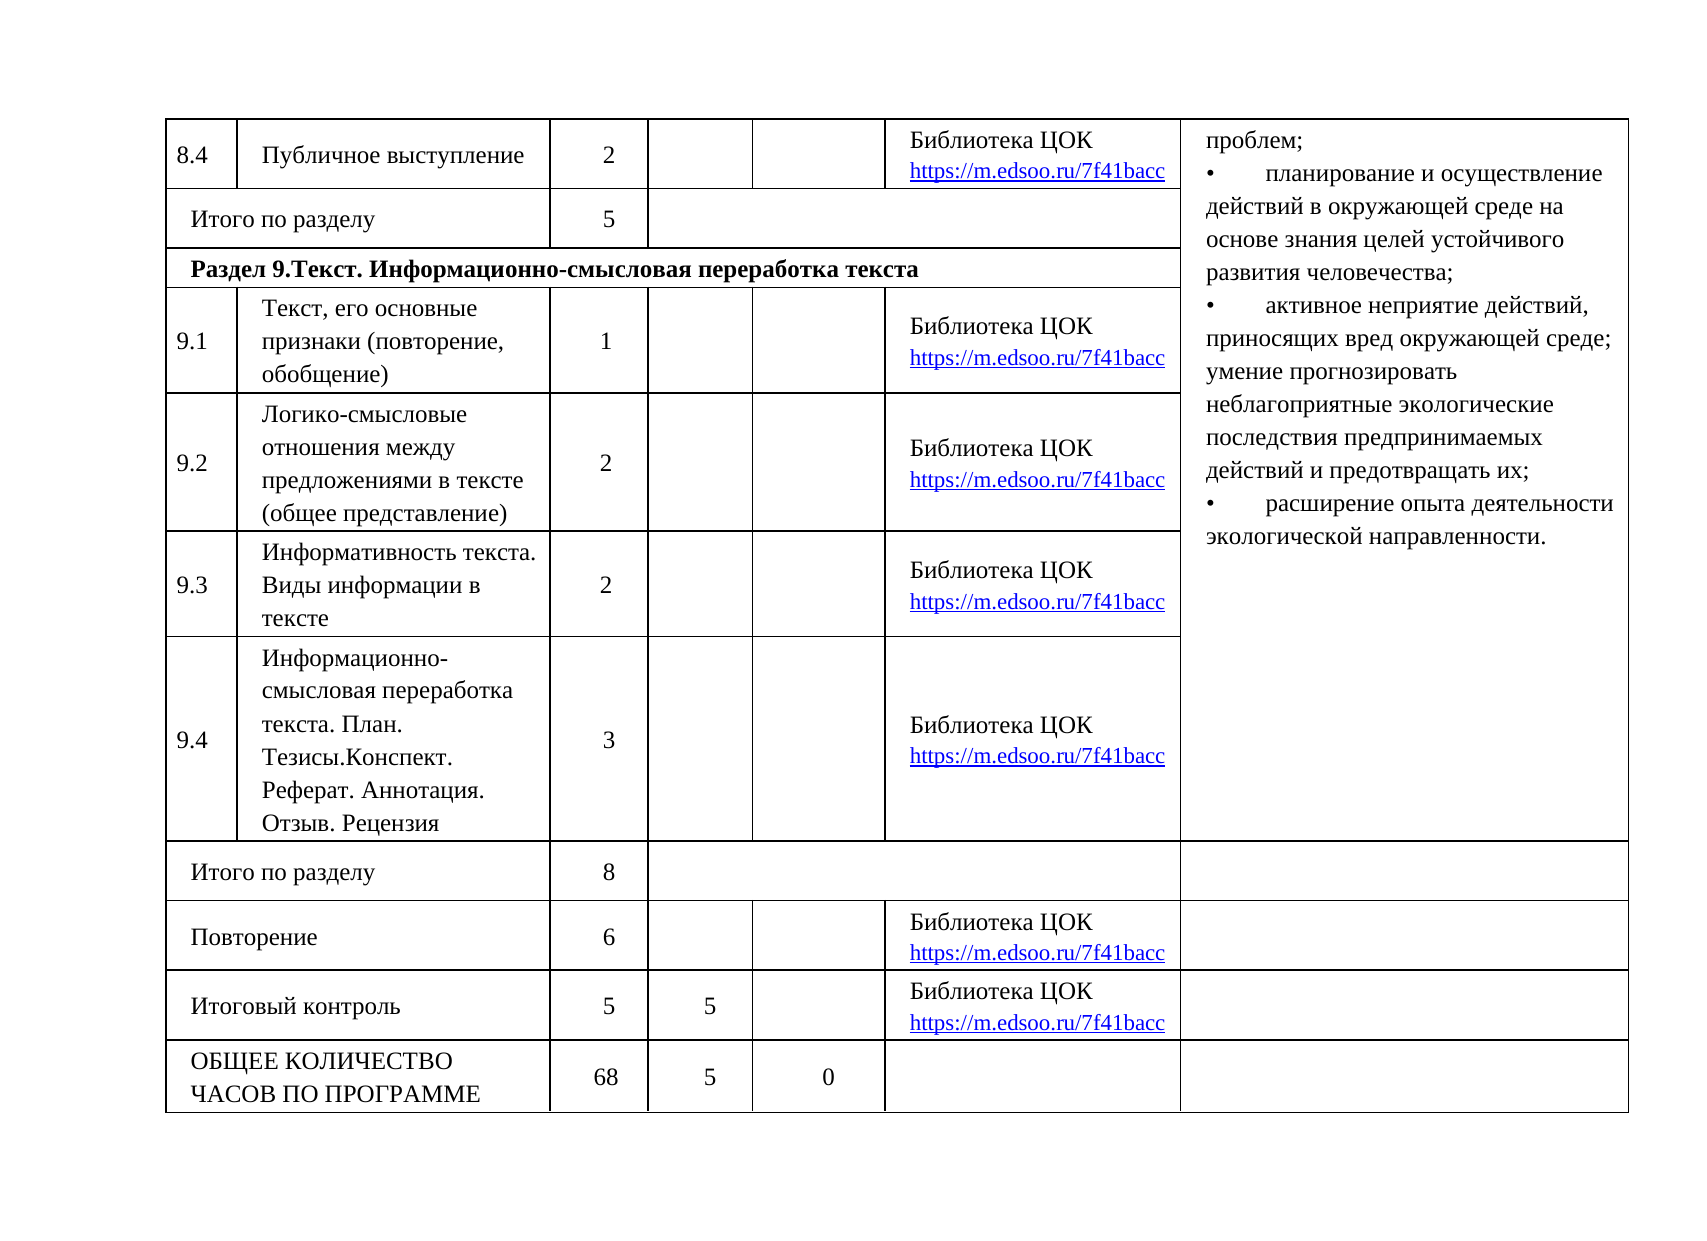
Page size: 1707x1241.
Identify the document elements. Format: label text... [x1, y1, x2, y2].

table_cell 5 [649, 971, 752, 1039]
table_cell [649, 842, 1180, 900]
table_cell 9.4 [167, 637, 236, 840]
table_cell 9.2 [167, 394, 236, 530]
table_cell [886, 288, 1180, 392]
table_cell ОБЩЕЕ КОЛИЧЕСТВО ЧАСОВ ПО ПРОГРАММЕ [167, 1041, 549, 1111]
table_cell 9.1 [167, 288, 236, 392]
table_cell Библиотека ЦОК https://m.edsoo.ru/7f41bacc [886, 901, 1180, 969]
table_cell Информационно-смысловая переработка текста. План. Тезисы.Конспект. Реферат. Аннотация. Отзыв. Рецензия [238, 637, 549, 840]
table_cell [1181, 901, 1628, 969]
table_cell 3 [551, 637, 647, 840]
table_cell Текст, его основные признаки (повторение, обобщение) [238, 288, 549, 392]
table_cell [753, 637, 884, 840]
table_cell Библиотека ЦОК https://m.edsoo.ru/7f41bacc [886, 394, 1180, 530]
table_cell Информативность текста. Виды информации в тексте [238, 532, 549, 636]
table_cell Раздел 9.Текст. Информационно-смысловая переработка текста [167, 249, 1180, 287]
table_cell 5 [551, 971, 647, 1039]
table_cell [649, 189, 1180, 247]
table_cell [649, 288, 752, 392]
table_cell 0 [753, 1041, 884, 1111]
table_cell [1181, 1041, 1628, 1111]
table_cell 8 [551, 842, 647, 900]
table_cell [886, 120, 1180, 188]
table_cell [649, 394, 752, 530]
table_cell Библиотека ЦОК https://m.edsoo.ru/7f41bacc [886, 971, 1180, 1039]
table_cell 5 [551, 189, 647, 247]
table_cell Итого по разделу [167, 842, 549, 900]
table_cell 68 [551, 1041, 647, 1111]
table_cell [649, 901, 752, 969]
table_cell 2 [551, 120, 647, 188]
table_cell Публичное выступление [238, 120, 549, 188]
table_cell [1181, 842, 1628, 900]
table_cell Итоговый контроль [167, 971, 549, 1039]
table_cell 1 [551, 288, 647, 392]
table_cell Итого по разделу [167, 189, 549, 247]
table_cell 5 [649, 1041, 752, 1111]
table_cell [753, 394, 884, 530]
table_cell 2 [551, 532, 647, 636]
table_cell Повторение [167, 901, 549, 969]
table_cell [753, 901, 884, 969]
table_cell [649, 637, 752, 840]
table_cell Логико-смысловые отношения между предложениями в тексте (общее представление) [238, 394, 549, 530]
table_cell [753, 288, 884, 392]
table_cell 9.3 [167, 532, 236, 636]
table_cell Библиотека ЦОК https://m.edsoo.ru/7f41bacc [886, 637, 1180, 840]
table_cell 8.4 [167, 120, 236, 188]
table_cell Библиотека ЦОК https://m.edsoo.ru/7f41bacc [886, 532, 1180, 636]
table_cell 6 [551, 901, 647, 969]
table_cell [649, 120, 752, 188]
table_cell [649, 532, 752, 636]
table_cell 2 [551, 394, 647, 530]
table_cell [886, 1041, 1180, 1111]
table_cell [753, 971, 884, 1039]
table_cell [753, 120, 884, 188]
table_cell [753, 532, 884, 636]
table_cell [1181, 971, 1628, 1039]
